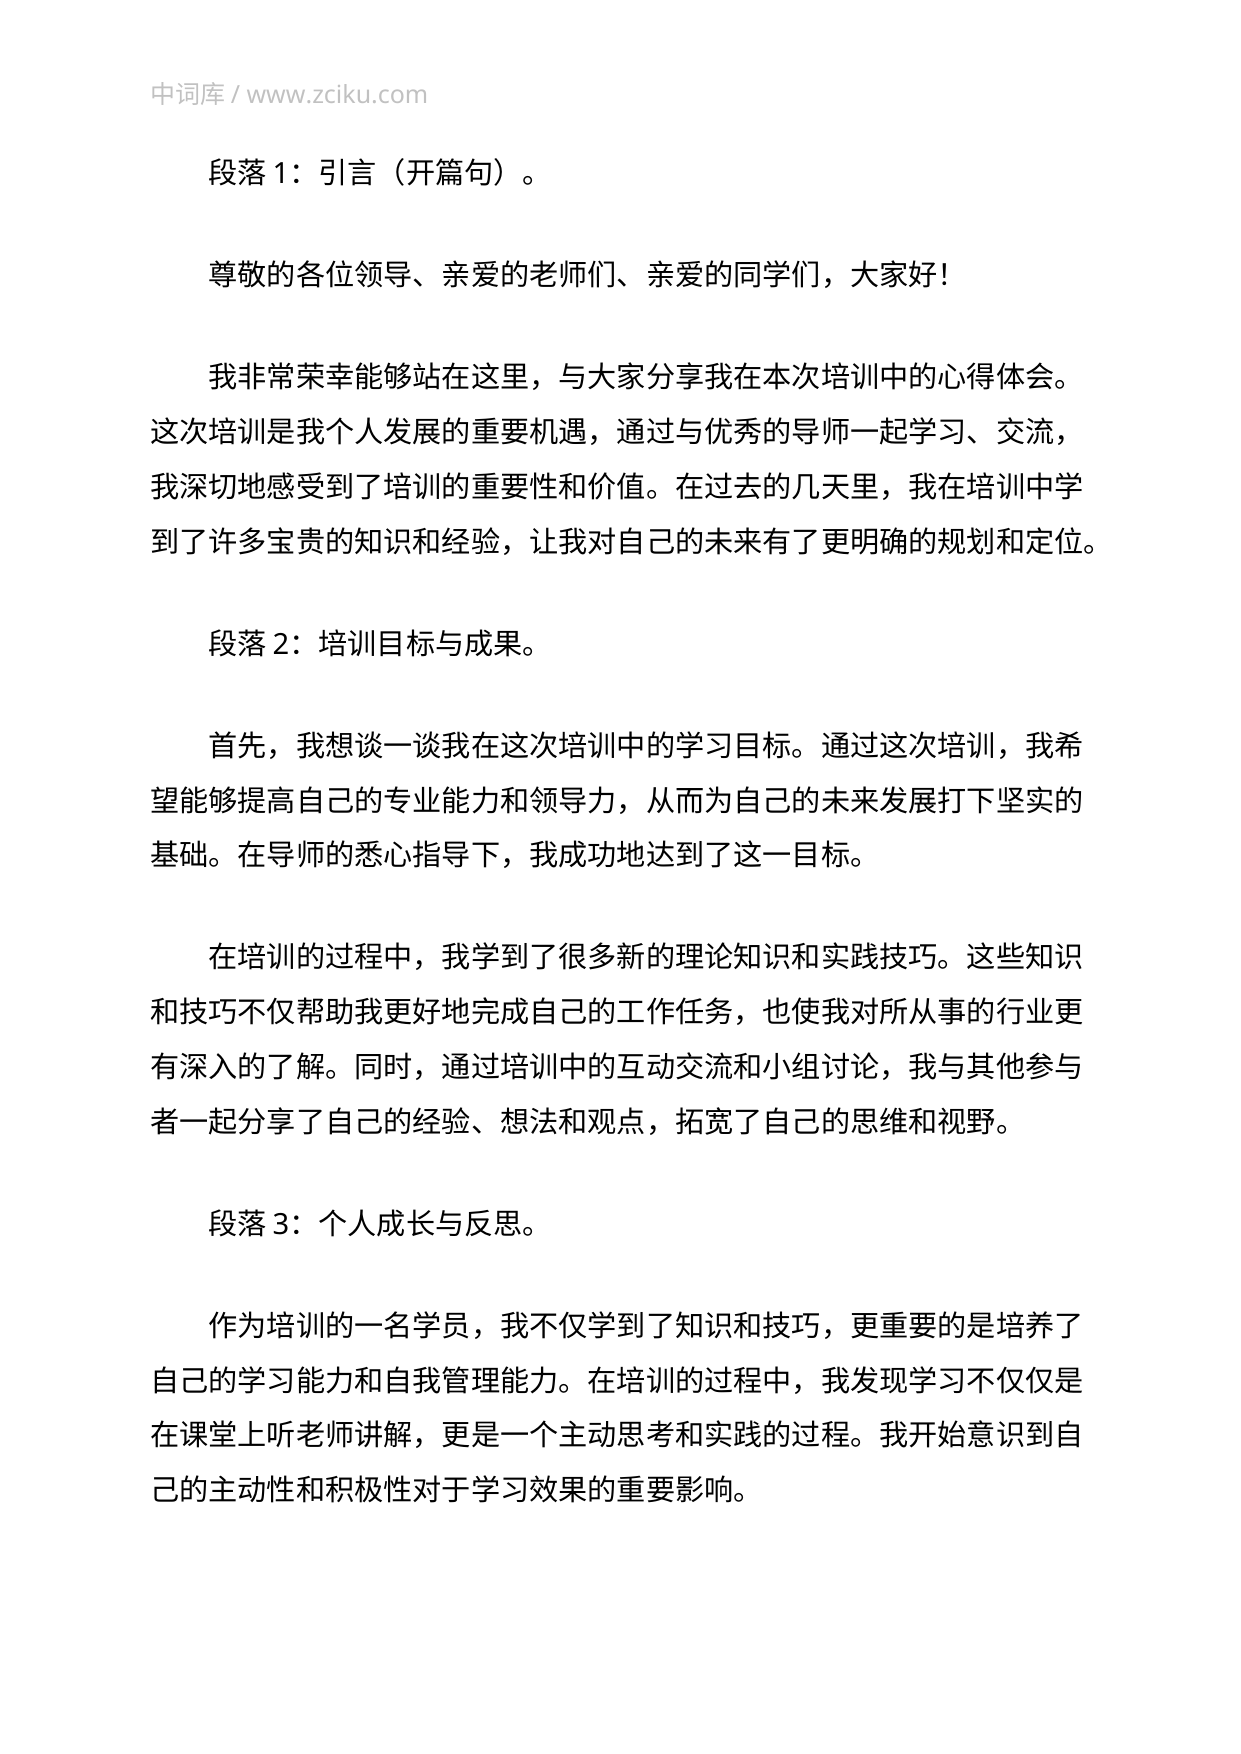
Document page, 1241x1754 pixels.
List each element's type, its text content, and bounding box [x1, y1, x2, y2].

text 首先，我想谈一谈我在这次培训中的学习目标。通过这次培训，我希望能够提高自己的专业能力和领导力，从而为自己的未来发展打下坚实的基础。在导师的悉心指导下，我成功地达到了这一目标。 [150, 722, 1090, 874]
text 作为培训的一名学员，我不仅学到了知识和技巧，更重要的是培养了自己的学习能力和自我管理能力。在培训的过程中，我发现学习不仅仅是在课堂上听老师讲解，更是一个主动思考和实践的过程。我开始意识到自己的主动性和积极性对于学习效果的重要影响。 [150, 1302, 1090, 1509]
text 尊敬的各位领导、亲爱的老师们、亲爱的同学们，大家好！ [150, 252, 1090, 294]
text 段落3：个人成长与反思。 [150, 1200, 1090, 1243]
text 段落1：引言（开篇句）。 [150, 150, 1090, 192]
text 我非常荣幸能够站在这里，与大家分享我在本次培训中的心得体会。这次培训是我个人发展的重要机遇，通过与优秀的导师一起学习、交流，我深切地感受到了培训的重要性和价值。在过去的几天里，我在培训中学到了许多宝贵的知识和经验，让我对自己的未来有了更明确的规划和定位。 [150, 354, 1090, 561]
text 段落2：培训目标与成果。 [150, 620, 1090, 663]
text 在培训的过程中，我学到了很多新的理论知识和实践技巧。这些知识和技巧不仅帮助我更好地完成自己的工作任务，也使我对所从事的行业更有深入的了解。同时，通过培训中的互动交流和小组讨论，我与其他参与者一起分享了自己的经验、想法和观点，拓宽了自己的思维和视野。 [150, 934, 1090, 1141]
